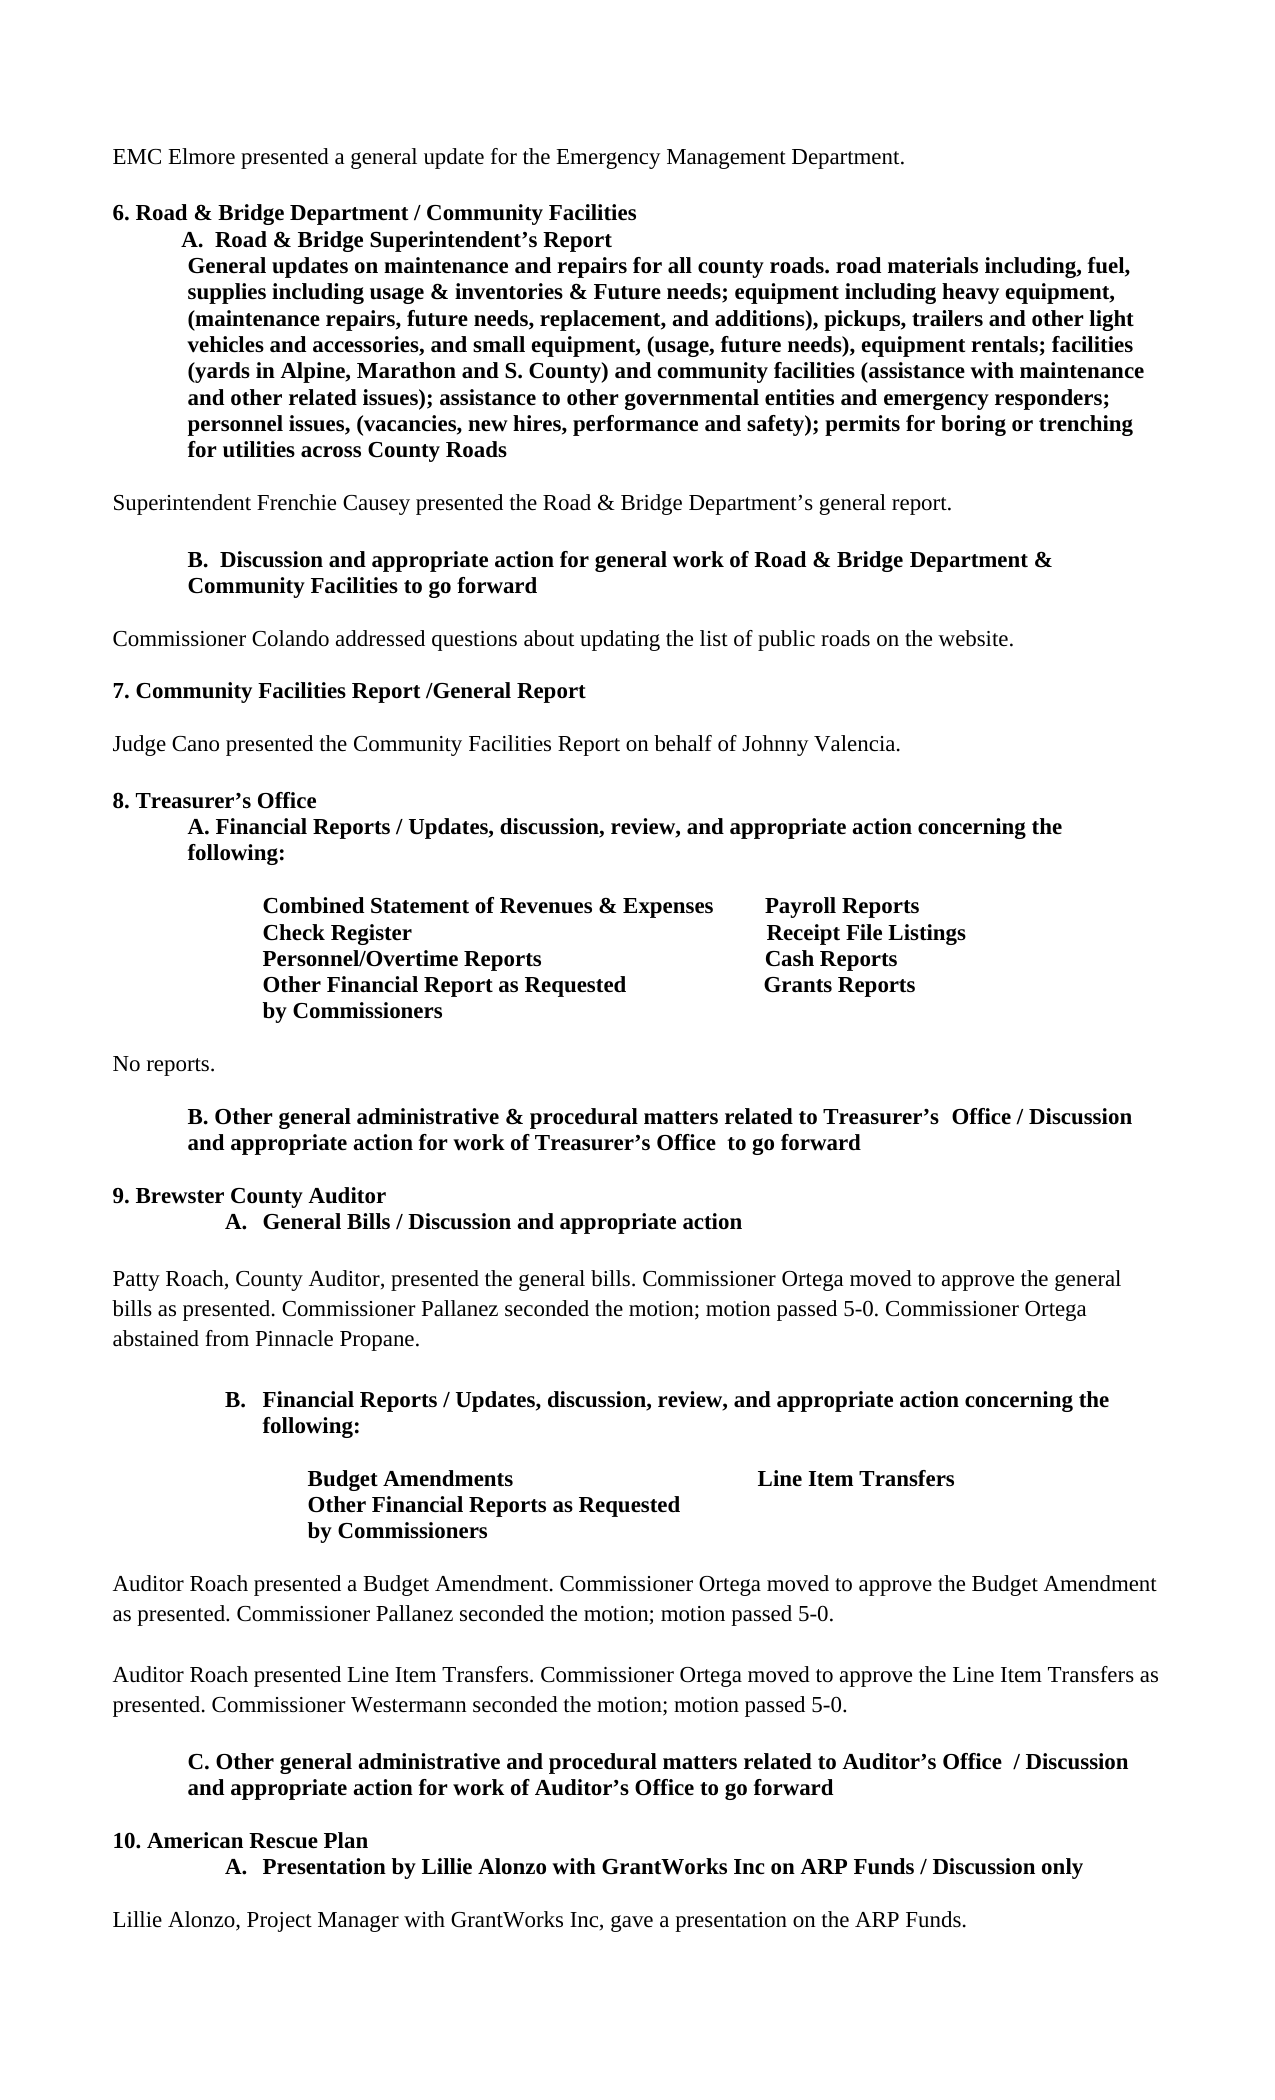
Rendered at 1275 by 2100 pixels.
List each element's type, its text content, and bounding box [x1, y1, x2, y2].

text Judge Cano presented the Community Facilities Report on behalf of Johnny Valencia. [112, 730, 1162, 757]
list Financial Reports / Updates, discussion, review, and appropriate action concerning the following: [225, 1386, 1162, 1438]
text Commissioner Colando addressed questions about updating the list of public roads on the website. [112, 625, 1162, 651]
text A. Financial Reports / Updates, discussion, review, and appropriate action concerning the following: [187, 813, 1162, 866]
text Patty Roach, County Auditor, presented the general bills. Commissioner Ortega moved to approve the general bills as presented. Commissioner Pallanez seconded the motion; motion passed 5-0. Commissioner Ortega abstained from Pinnacle Propane. [112, 1265, 1162, 1352]
text 9. Brewster County Auditor [112, 1182, 1162, 1208]
text EMC Elmore presented a general update for the Emergency Management Department. [112, 143, 1162, 169]
text 8. Treasurer’s Office [112, 787, 1162, 813]
text Superintendent Frenchie Causey presented the Road & Bridge Department’s general report. [112, 489, 1162, 516]
text Other Financial Report as Requested Grants Reports [262, 971, 1162, 998]
text A. Road & Bridge Superintendent’s Report [112, 226, 1162, 252]
text Lillie Alonzo, Project Manager with GrantWorks Inc, gave a presentation on the ARP Funds. [112, 1906, 1162, 1932]
text by Commissioners [262, 998, 1162, 1024]
text Personnel/Overtime Reports Cash Reports [262, 945, 1162, 971]
text 10. American Rescue Plan [112, 1827, 1162, 1853]
text B. Discussion and appropriate action for general work of Road & Bridge Department & Community Facilities to go forward [187, 546, 1162, 598]
text Auditor Roach presented a Budget Amendment. Commissioner Ortega moved to approve the Budget Amendment as presented. Commissioner Pallanez seconded the motion; motion passed 5-0. [112, 1570, 1162, 1627]
text C. Other general administrative and procedural matters related to Auditor’s Office / Discussion and appropriate action for work of Auditor’s Office to go forward [187, 1748, 1162, 1800]
text Budget Amendments Line Item Transfers [187, 1465, 1162, 1491]
text by Commissioners [187, 1518, 1162, 1544]
text Auditor Roach presented Line Item Transfers. Commissioner Ortega moved to approve the Line Item Transfers as presented. Commissioner Westermann seconded the motion; motion passed 5-0. [112, 1661, 1162, 1717]
text 6. Road & Bridge Department / Community Facilities [112, 199, 1162, 226]
text B. Other general administrative & procedural matters related to Treasurer’s Office / Discussion and appropriate action for work of Treasurer’s Office to go forward [187, 1103, 1162, 1156]
text Check Register Receipt File Listings [262, 918, 1162, 945]
text Other Financial Reports as Requested [187, 1491, 1162, 1518]
text General updates on maintenance and repairs for all county roads. road materials including, fuel, supplies including usage & inventories & Future needs; equipment including heavy equipment, (maintenance repairs, future needs, replacement, and additions), pickups, trailers and other light vehicles and accessories, and small equipment, (usage, future needs), equipment rentals; facilities (yards in Alpine, Marathon and S. County) and community facilities (assistance with maintenance and other related issues); assistance to other governmental entities and emergency responders; personnel issues, (vacancies, new hires, performance and safety); permits for boring or trenching for utilities across County Roads [187, 252, 1162, 463]
text Combined Statement of Revenues & Expenses Payroll Reports [262, 892, 1162, 918]
text 7. Community Facilities Report /General Report [112, 677, 1162, 704]
text No reports. [112, 1050, 1162, 1077]
list General Bills / Discussion and appropriate action [225, 1208, 1162, 1235]
list Presentation by Lillie Alonzo with GrantWorks Inc on ARP Funds / Discussion only [225, 1853, 1162, 1879]
